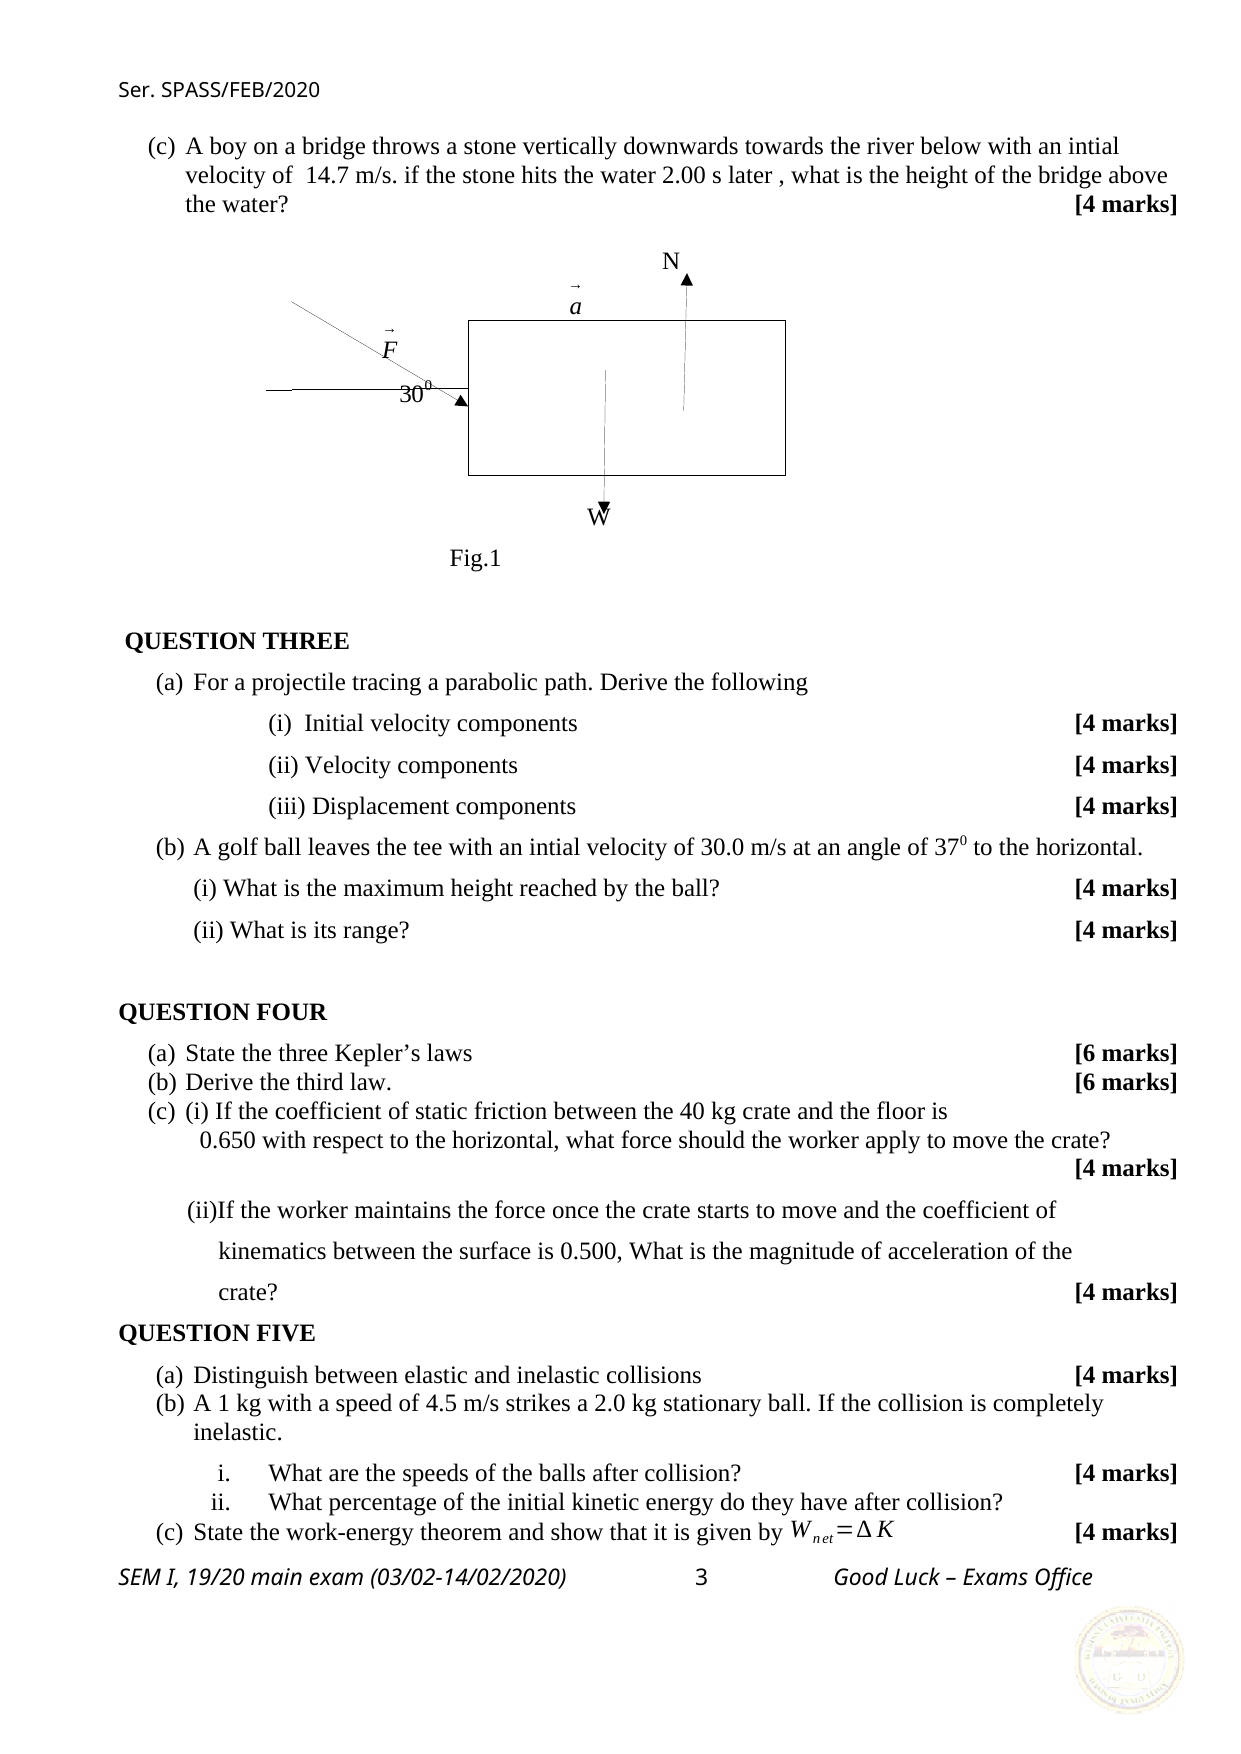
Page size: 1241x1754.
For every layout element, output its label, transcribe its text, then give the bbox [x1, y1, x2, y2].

text (ii)If the worker maintains the force once the crate starts to move and the coefficient of [118, 1195, 1181, 1223]
text (iii) Displacement components [4 marks] [193, 791, 1181, 820]
list (i) If the coefficient of static friction between the 40 kg crate and the floor is [148, 1096, 1181, 1125]
text N [193, 246, 1181, 275]
text W [118, 502, 1181, 531]
text QUESTION THREE [118, 626, 1181, 655]
text crate? [4 marks] [118, 1277, 1181, 1306]
list A golf ball leaves the tee with an intial velocity of 30.0 m/s at an angle of 370 to the horizontal. [156, 832, 1181, 861]
list What are the speeds of the balls after collision? [4 marks] [231, 1458, 1181, 1487]
text (ii) Velocity components [4 marks] [193, 750, 1181, 778]
list State the three Kepler’s laws [6 marks] [148, 1038, 1181, 1067]
text kinematics between the surface is 0.500, What is the magnitude of acceleration of the [118, 1236, 1181, 1265]
text (i) Initial velocity components [4 marks] [193, 708, 1181, 737]
list A 1 kg with a speed of 4.5 m/s strikes a 2.0 kg stationary ball. If the collision is completely inelastic. [156, 1388, 1181, 1446]
text 0.650 with respect to the horizontal, what force should the worker apply to move the crate? [4 marks] [193, 1125, 1181, 1182]
text Fig.1 [118, 543, 1181, 572]
text QUESTION FOUR [118, 997, 1181, 1026]
text (ii) What is its range? [4 marks] [193, 915, 1181, 943]
list For a projectile tracing a parabolic path. Derive the following [156, 667, 1181, 696]
list State the work-energy theorem and show that it is given by [4 marks] [156, 1516, 1181, 1547]
text (i) What is the maximum height reached by the ball? [4 marks] [193, 873, 1181, 902]
list A boy on a bridge throws a stone vertically downwards towards the river below with an intial velocity of 14.7 m/s. if the stone hits the water 2.00 s later , what is the height of the bridge above the water? [4 marks] [148, 131, 1181, 218]
list What percentage of the initial kinetic energy do they have after collision? [231, 1487, 1181, 1516]
text QUESTION FIVE [118, 1318, 1181, 1347]
list Derive the third law. [6 marks] [148, 1067, 1181, 1096]
list Distinguish between elastic and inelastic collisions [4 marks] [156, 1360, 1181, 1388]
